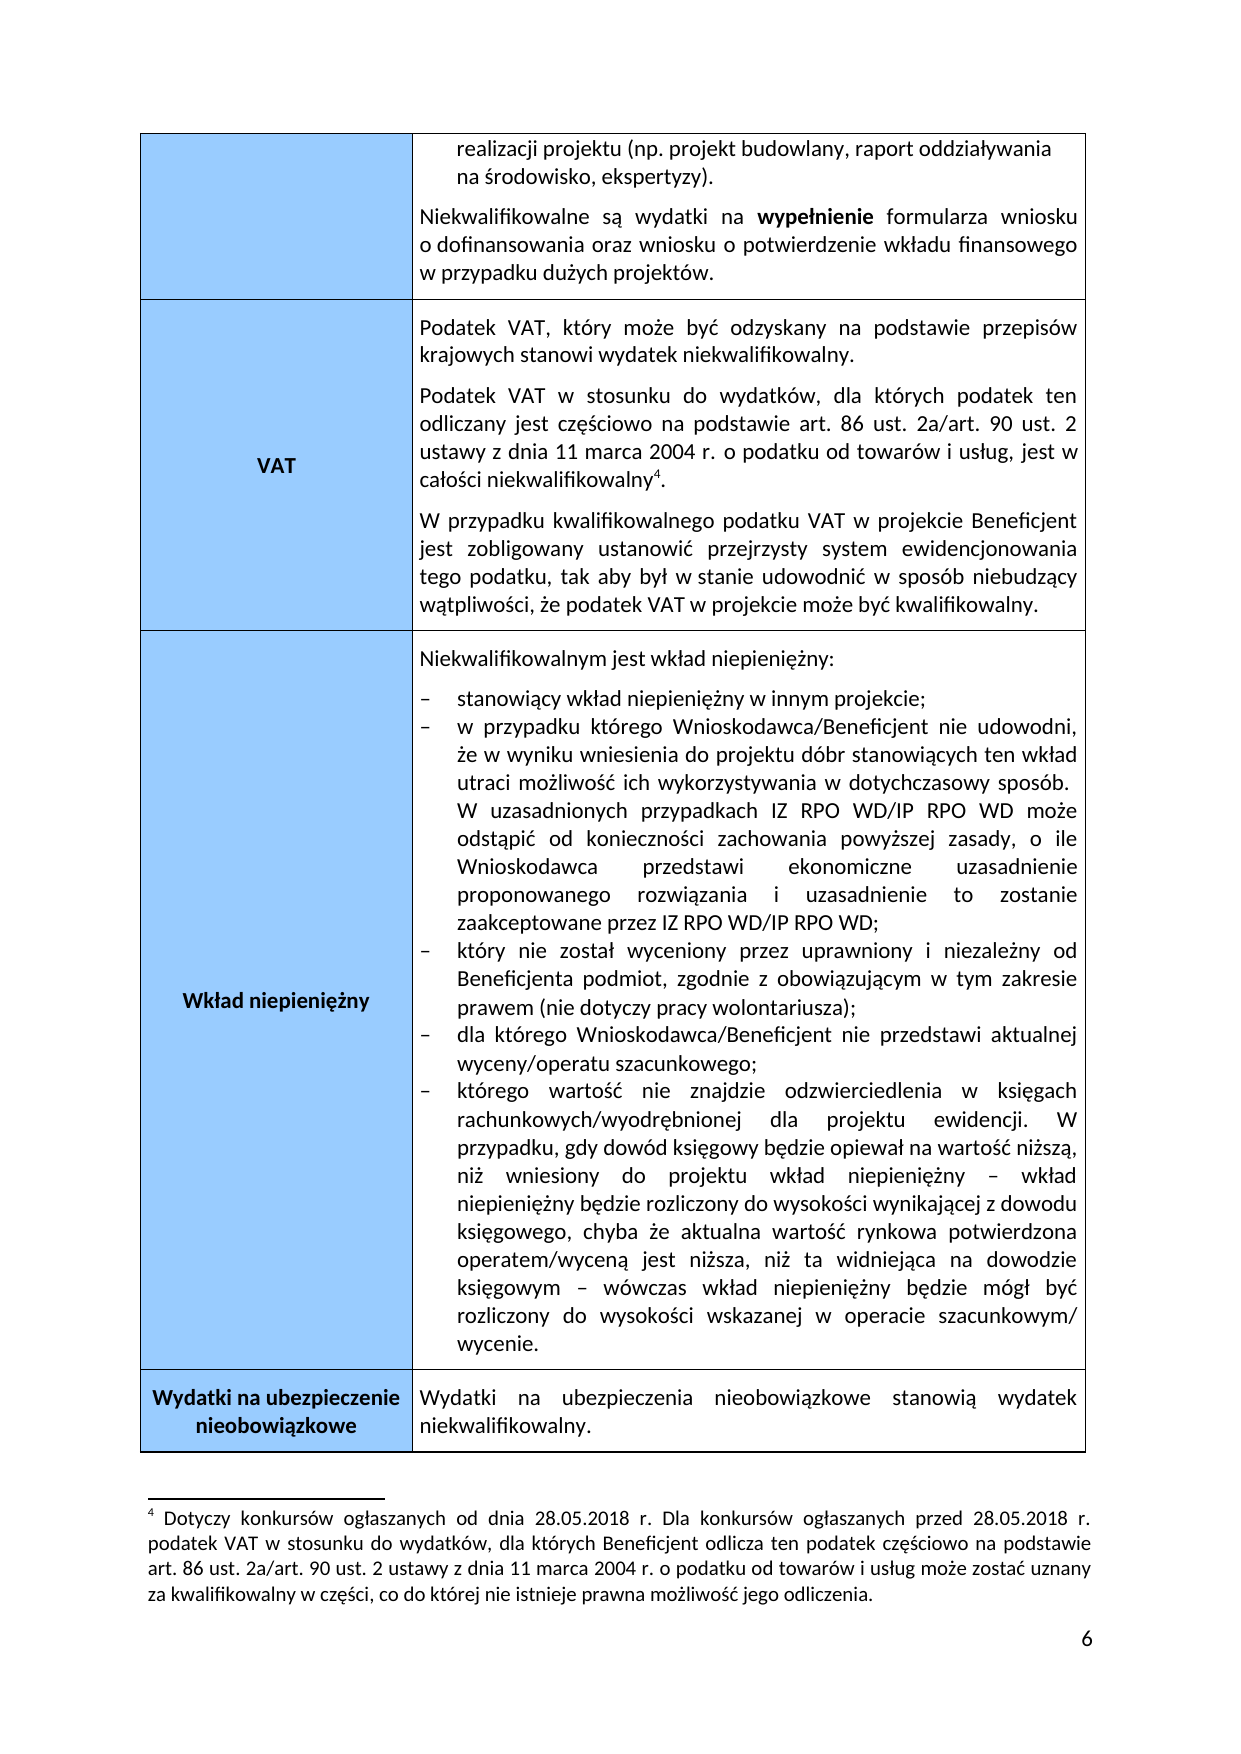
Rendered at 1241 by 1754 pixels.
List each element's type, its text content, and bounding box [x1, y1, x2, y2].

table_cell VAT [141, 300, 412, 630]
table_cell Niekwalifikowalnym jest wkład niepieniężny: stanowiący wkład niepieniężny w innym projekcie; w przypadku którego Wnioskodawca/Beneficjent nie udowodni, że w wyniku wniesienia do projektu dóbr stanowiących ten wkład utraci możliwość ich wykorzystywania w dotychczasowy sposób. W uzasadnionych przypadkach IZ RPO WD/IP RPO WD może odstąpić od konieczności zachowania powyższej zasady, o ile Wnioskodawca przedstawi ekonomiczne uzasadnienie proponowanego rozwiązania i uzasadnienie to zostanie zaakceptowane przez IZ RPO WD/IP RPO WD; który nie został wyceniony przez uprawniony i niezależny od Beneficjenta podmiot, zgodnie z obowiązującym w tym zakresie prawem (nie dotyczy pracy wolontariusza); dla którego Wnioskodawca/Beneficjent nie przedstawi aktualnej wyceny/operatu szacunkowego; którego wartość nie znajdzie odzwierciedlenia w księgach rachunkowych/wyodrębnionej dla projektu ewidencji. W przypadku, gdy dowód księgowy będzie opiewał na wartość niższą, niż wniesiony do projektu wkład niepieniężny – wkład niepieniężny będzie rozliczony do wysokości wynikającej z dowodu księgowego, chyba że aktualna wartość rynkowa potwierdzona operatem/wyceną jest niższa, niż ta widniejąca na dowodzie księgowym – wówczas wkład niepieniężny będzie mógł być rozliczony do wysokości wskazanej w operacie szacunkowym/ wycenie. [413, 631, 1085, 1369]
table_cell Wydatki na ubezpieczenia nieobowiązkowe stanowią wydatek niekwalifikowalny. [413, 1370, 1085, 1451]
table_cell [413, 134, 1085, 299]
table_cell Podatek VAT, który może być odzyskany na podstawie przepisów krajowych stanowi wydatek niekwalifikowalny. Podatek VAT w stosunku do wydatków, dla których podatek ten odliczany jest częściowo na podstawie art. 86 ust. 2a/art. 90 ust. 2 ustawy z dnia 11 marca 2004 r. o podatku od towarów i usług, jest w całości niekwalifikowalny. W przypadku kwalifikowalnego podatku VAT w projekcie Beneficjent jest zobligowany ustanowić przejrzysty system ewidencjonowania tego podatku, tak aby był w stanie udowodnić w sposób niebudzący wątpliwości, że podatek VAT w projekcie może być kwalifikowalny. [413, 300, 1085, 630]
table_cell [141, 134, 412, 299]
table_cell Wydatki na ubezpieczenie nieobowiązkowe [141, 1370, 412, 1451]
table_cell Wkład niepieniężny [141, 631, 412, 1369]
